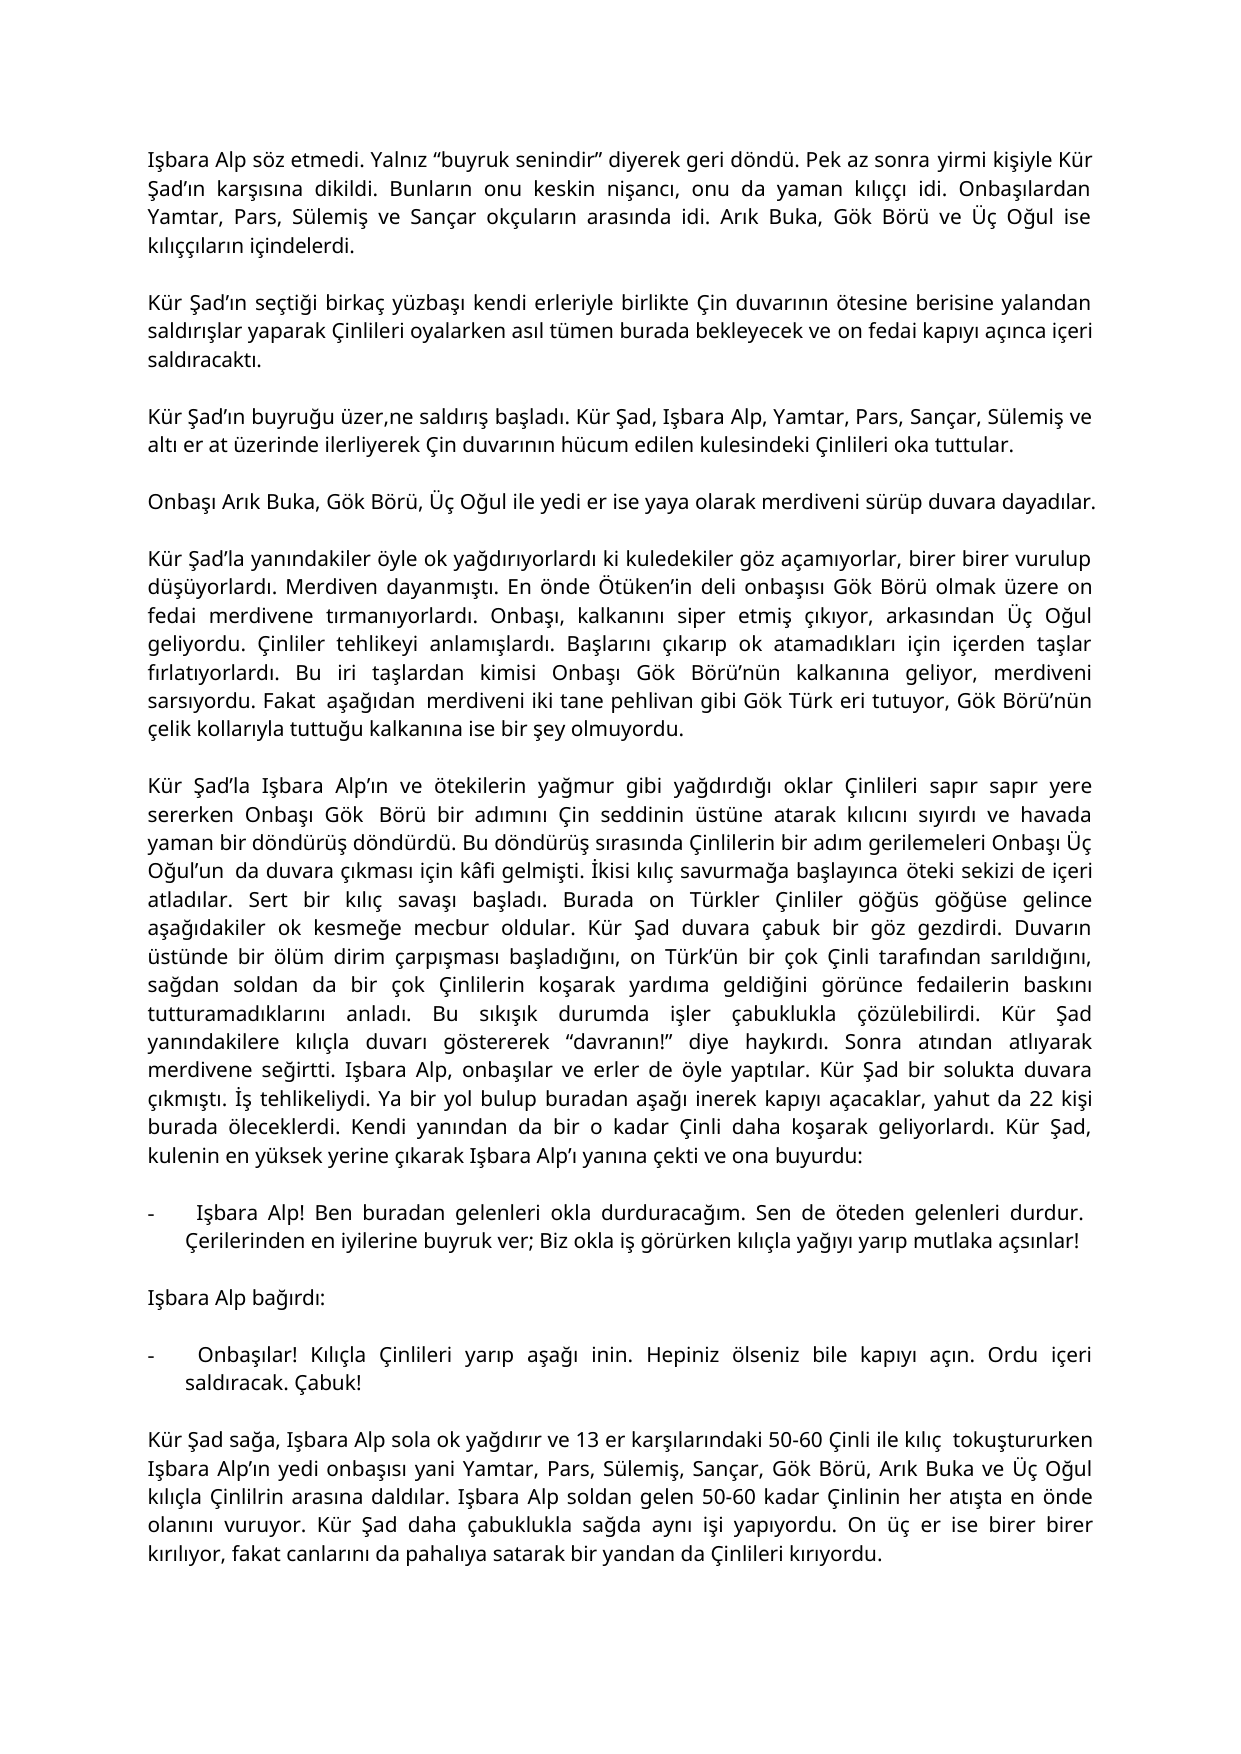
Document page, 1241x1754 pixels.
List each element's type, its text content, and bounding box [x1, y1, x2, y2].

text Kür Şad’ın seçtiği birkaç yüzbaşı kendi erleriyle birlikte Çin duvarının ötesine berisine yalandan saldırışlar yaparak Çinlileri oyalarken asıl tümen burada bekleyecek ve on fedai kapıyı açınca içeri saldıracaktı. [147, 288, 1093, 373]
text Onbaşı Arık Buka, Gök Börü, Üç Oğul ile yedi er ise yaya olarak merdiveni sürüp duvara dayadılar. [147, 487, 1115, 515]
text Kür Şad sağa, Işbara Alp sola ok yağdırır ve 13 er karşılarındaki 50-60 Çinli ile kılıç tokuştururken Işbara Alp’ın yedi onbaşısı yani Yamtar, Pars, Sülemiş, Sançar, Gök Börü, Arık Buka ve Üç Oğul kılıçla Çinlilrin arasına daldılar. Işbara Alp soldan gelen 50-60 kadar Çinlinin her atışta en önde olanını vuruyor. Kür Şad daha çabuklukla sağda aynı işi yapıyordu. On üç er ise birer birer kırılıyor, fakat canlarını da pahalıya satarak bir yandan da Çinlileri kırıyordu. [147, 1425, 1093, 1567]
list Onbaşılar! Kılıçla Çinlileri yarıp aşağı inin. Hepiniz ölseniz bile kapıyı açın. Ordu içeri saldıracak. Çabuk! [147, 1340, 1093, 1397]
text Işbara Alp söz etmedi. Yalnız “buyruk senindir” diyerek geri döndü. Pek az sonra yirmi kişiyle Kür Şad’ın karşısına dikildi. Bunların onu keskin nişancı, onu da yaman kılıççı idi. Onbaşılardan Yamtar, Pars, Sülemiş ve Sançar okçuların arasında idi. Arık Buka, Gök Börü ve Üç Oğul ise kılıççıların içindelerdi. [147, 146, 1093, 259]
text Işbara Alp bağırdı: [147, 1283, 1115, 1312]
text Kür Şad’ın buyruğu üzer,ne saldırış başladı. Kür Şad, Işbara Alp, Yamtar, Pars, Sançar, Sülemiş ve altı er at üzerinde ilerliyerek Çin duvarının hücum edilen kulesindeki Çinlileri oka tuttular. [147, 402, 1092, 459]
text Kür Şad’la yanındakiler öyle ok yağdırıyorlardı ki kuledekiler göz açamıyorlar, birer birer vurulup düşüyorlardı. Merdiven dayanmıştı. En önde Ötüken’in deli onbaşısı Gök Börü olmak üzere on fedai merdivene tırmanıyorlardı. Onbaşı, kalkanını siper etmiş çıkıyor, arkasından Üç Oğul geliyordu. Çinliler tehlikeyi anlamışlardı. Başlarını çıkarıp ok atamadıkları için içerden taşlar fırlatıyorlardı. Bu iri taşlardan kimisi Onbaşı Gök Börü’nün kalkanına geliyor, merdiveni sarsıyordu. Fakat aşağıdan merdiveni iki tane pehlivan gibi Gök Türk eri tutuyor, Gök Börü’nün çelik kollarıyla tuttuğu kalkanına ise bir şey olmuyordu. [147, 544, 1093, 743]
list Işbara Alp! Ben buradan gelenleri okla durduracağım. Sen de öteden gelenleri durdur. Çerilerinden en iyilerine buyruk ver; Biz okla iş görürken kılıçla yağıyı yarıp mutlaka açsınlar! [147, 1198, 1093, 1255]
text Kür Şad’la Işbara Alp’ın ve ötekilerin yağmur gibi yağdırdığı oklar Çinlileri sapır sapır yere sererken Onbaşı Gök Börü bir adımını Çin seddinin üstüne atarak kılıcını sıyırdı ve havada yaman bir döndürüş döndürdü. Bu döndürüş sırasında Çinlilerin bir adım gerilemeleri Onbaşı Üç Oğul’un da duvara çıkması için kâfi gelmişti. İkisi kılıç savurmağa başlayınca öteki sekizi de içeri atladılar. Sert bir kılıç savaşı başladı. Burada on Türkler Çinliler göğüs göğüse gelince aşağıdakiler ok kesmeğe mecbur oldular. Kür Şad duvara çabuk bir göz gezdirdi. Duvarın üstünde bir ölüm dirim çarpışması başladığını, on Türk’ün bir çok Çinli tarafından sarıldığını, sağdan soldan da bir çok Çinlilerin koşarak yardıma geldiğini görünce fedailerin baskını tutturamadıklarını anladı. Bu sıkışık durumda işler çabuklukla çözülebilirdi. Kür Şad yanındakilere kılıçla duvarı göstererek “davranın!” diye haykırdı. Sonra atından atlıyarak merdivene seğirtti. Işbara Alp, onbaşılar ve erler de öyle yaptılar. Kür Şad bir solukta duvara çıkmıştı. İş tehlikeliydi. Ya bir yol bulup buradan aşağı inerek kapıyı açacaklar, yahut da 22 kişi burada öleceklerdi. Kendi yanından da bir o kadar Çinli daha koşarak geliyorlardı. Kür Şad, kulenin en yüksek yerine çıkarak Işbara Alp’ı yanına çekti ve ona buyurdu: [147, 771, 1093, 1169]
